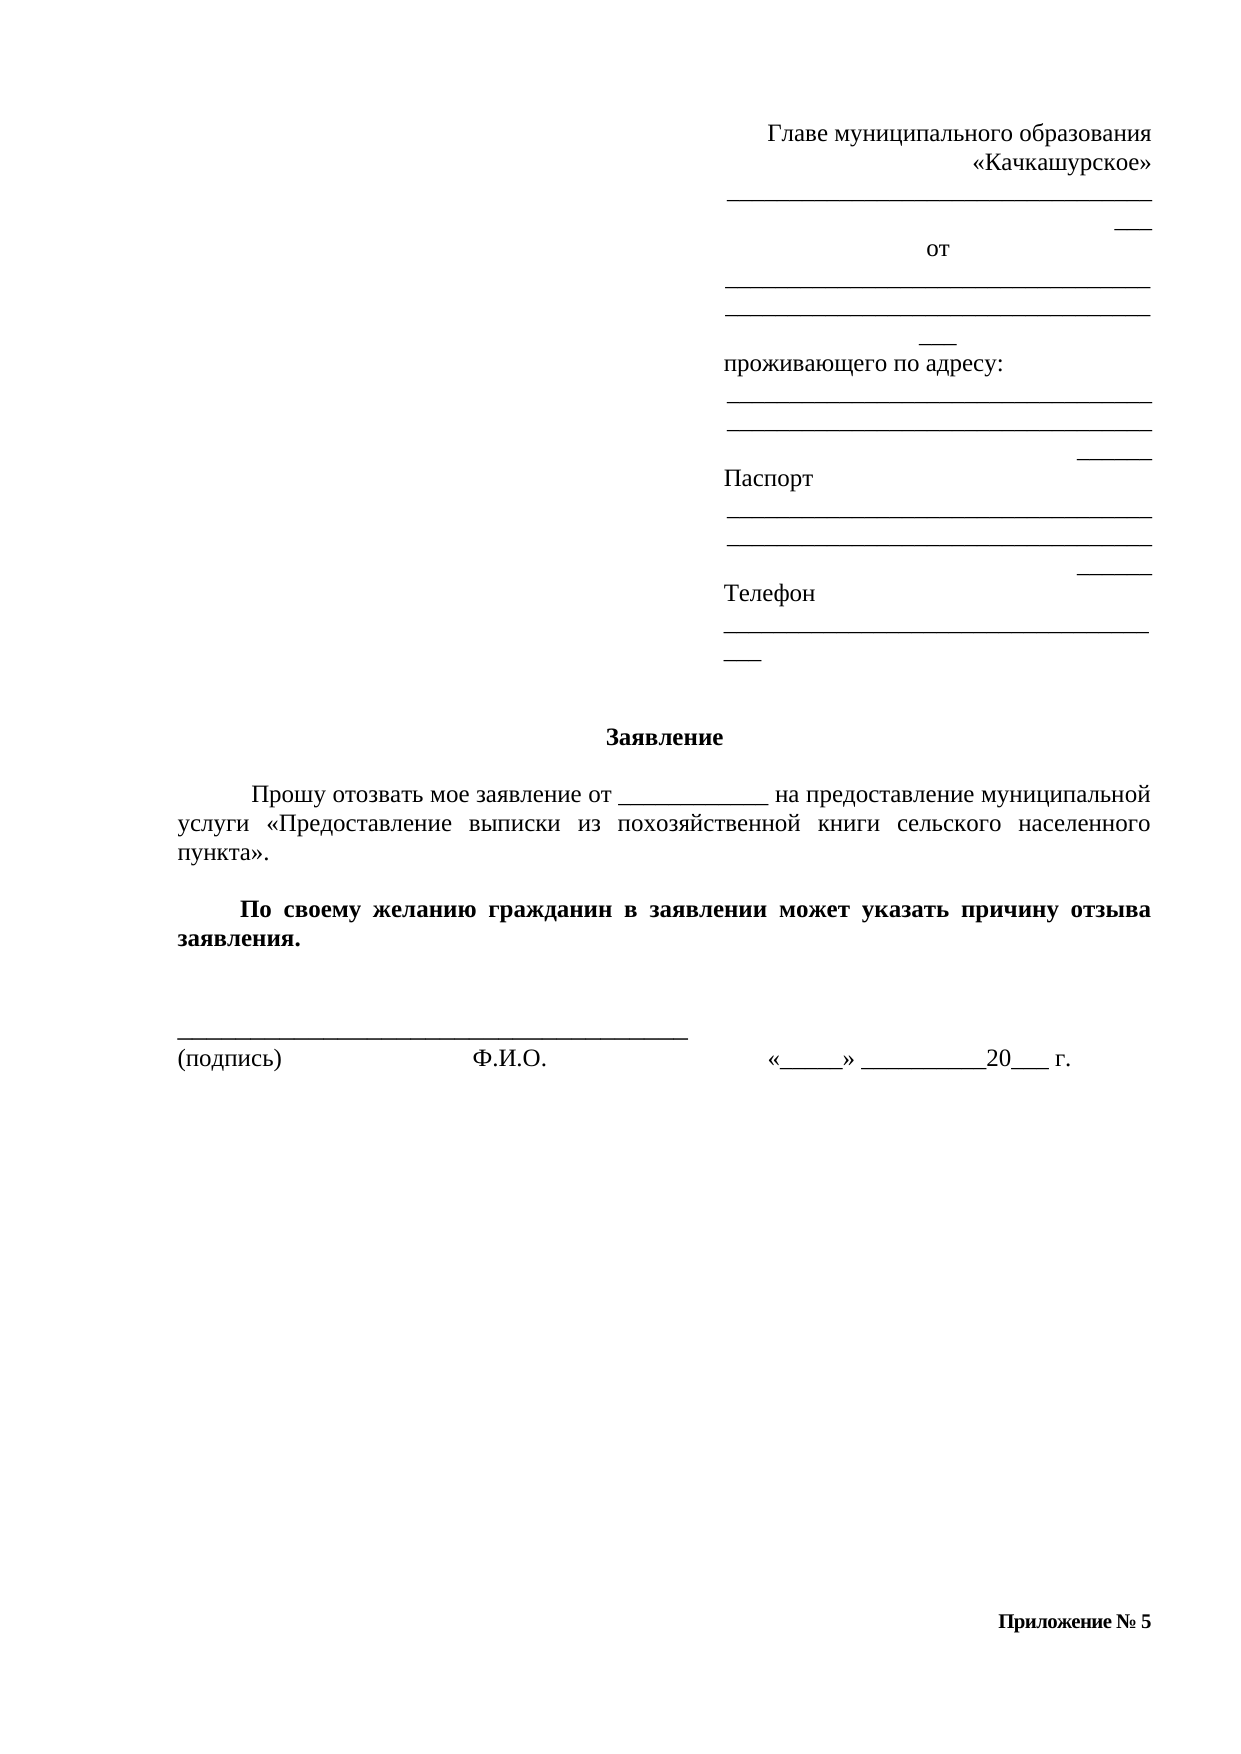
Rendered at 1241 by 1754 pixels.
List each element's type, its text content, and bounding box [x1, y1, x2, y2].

text Телефон _____________________________________ [723, 578, 1152, 664]
text проживающего по адресу: [723, 348, 1152, 377]
text Заявление [177, 722, 1152, 751]
text «Качкашурское» [723, 147, 1152, 176]
text от __________________________________ [723, 233, 1152, 291]
text _____________________________________ [723, 291, 1152, 348]
text По своему желанию гражданин в заявлении может указать причину отзыва заявления. [177, 894, 1152, 952]
text __________________________________________________________________________ [723, 377, 1152, 463]
text Приложение № 5 [177, 1608, 1152, 1633]
text __________________________________________________________________________ [723, 492, 1152, 578]
text Паспорт [723, 463, 1152, 492]
text Главе муниципального образования [723, 118, 1152, 147]
text (подпись) Ф.И.О. «_____» __________20___ г. [177, 1043, 1152, 1072]
text Прошу отозвать мое заявление от ____________ на предоставление муниципальной услуги «Предоставление выписки из похозяйственной книги сельского населенного пункта». [177, 779, 1152, 866]
text _____________________________________ [723, 176, 1152, 233]
text ___________________________________ [177, 1009, 1152, 1043]
